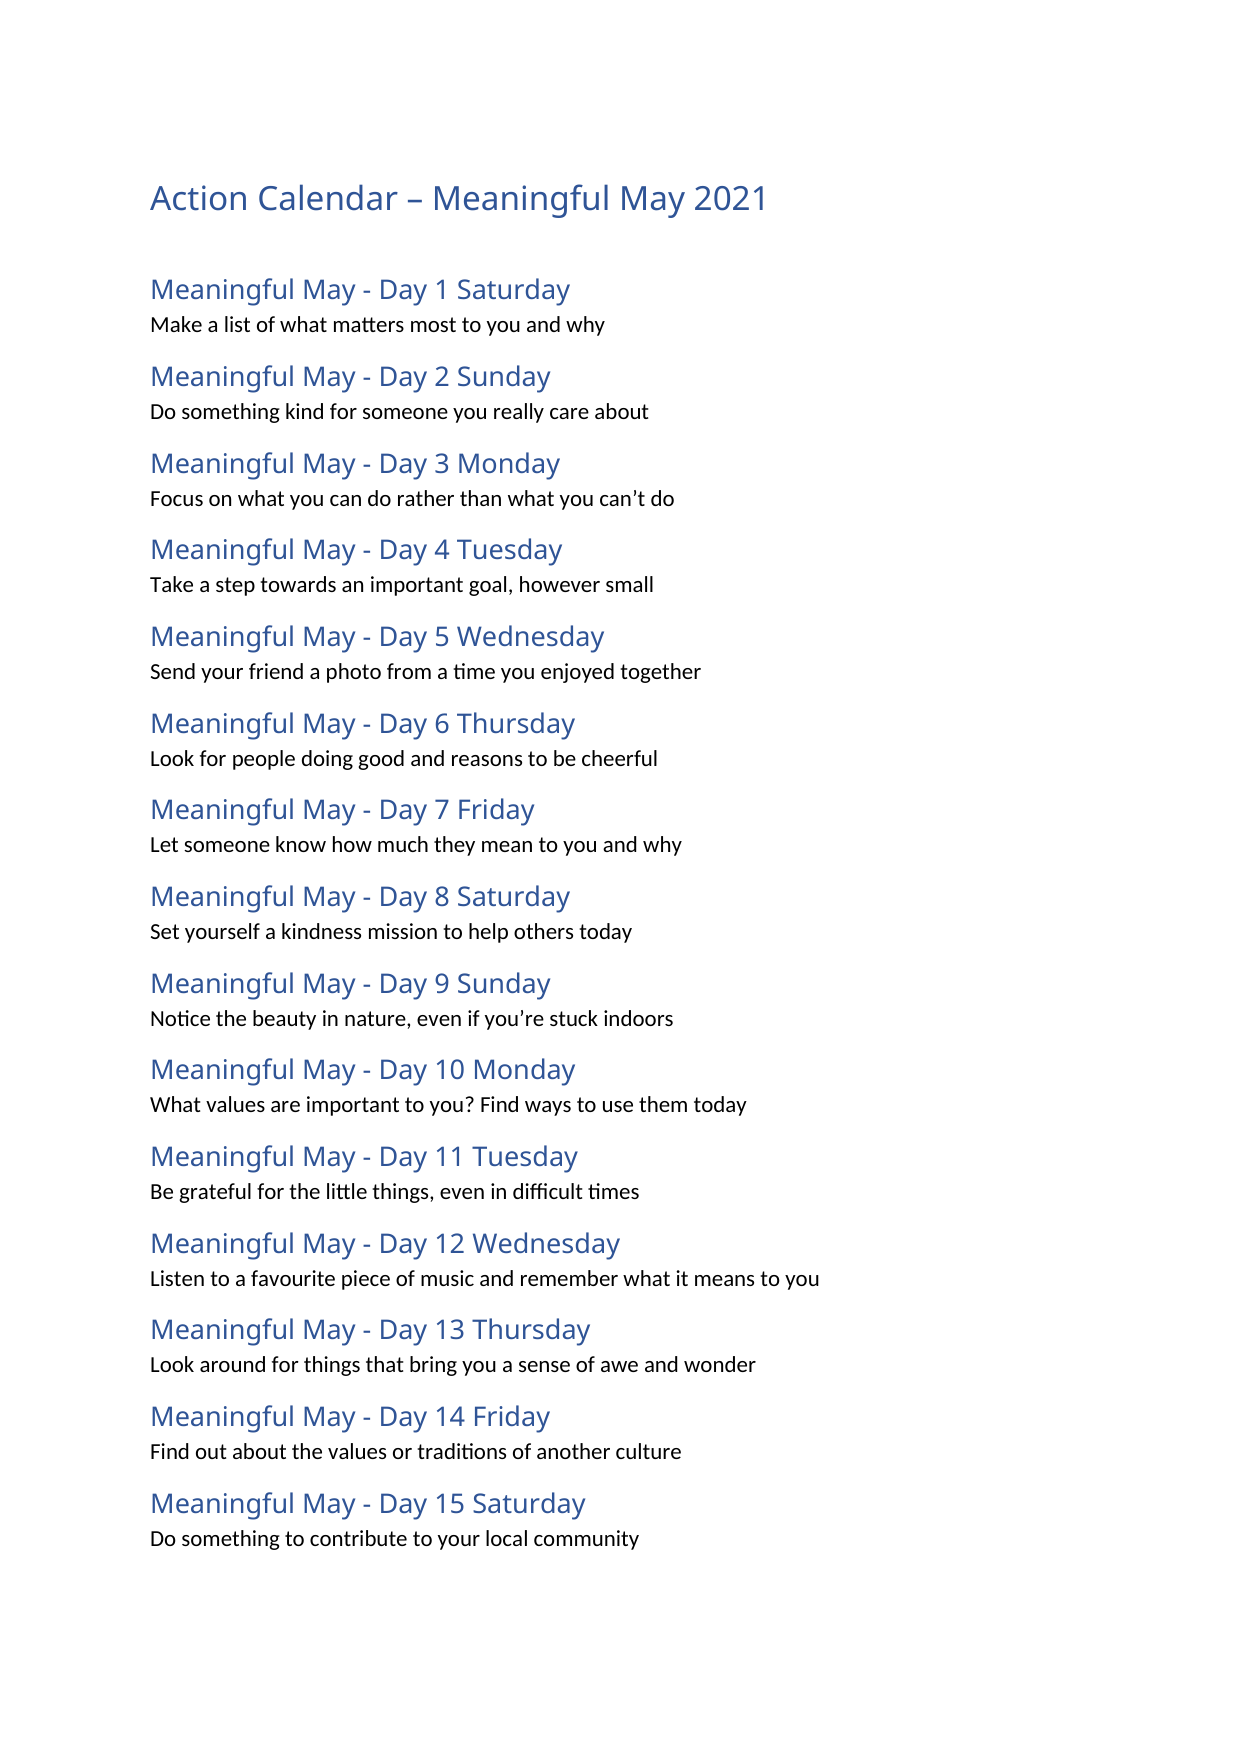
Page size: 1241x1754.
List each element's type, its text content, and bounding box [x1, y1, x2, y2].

subtitle Meaningful May - Day 8 Saturday [150, 877, 1090, 914]
text Focus on what you can do rather than what you can’t do [150, 484, 1090, 512]
text Look for people doing good and reasons to be cheerful [150, 744, 1090, 772]
text Do something to contribute to your local community [150, 1524, 1090, 1552]
text Notice the beauty in nature, even if you’re stuck indoors [150, 1004, 1090, 1032]
subtitle Meaningful May - Day 15 Saturday [150, 1484, 1090, 1521]
subtitle Meaningful May - Day 2 Sunday [150, 357, 1090, 394]
subtitle Meaningful May - Day 14 Friday [150, 1397, 1090, 1434]
text Make a list of what matters most to you and why [150, 311, 1090, 339]
text Listen to a favourite piece of music and remember what it means to you [150, 1264, 1090, 1292]
subtitle Meaningful May - Day 5 Wednesday [150, 617, 1090, 654]
subtitle Meaningful May - Day 13 Thursday [150, 1311, 1090, 1348]
text Be grateful for the little things, even in difficult times [150, 1177, 1090, 1205]
subtitle Meaningful May - Day 3 Monday [150, 444, 1090, 481]
subtitle Meaningful May - Day 4 Tuesday [150, 531, 1090, 568]
subtitle Meaningful May - Day 11 Tuesday [150, 1137, 1090, 1174]
subtitle Meaningful May - Day 7 Friday [150, 791, 1090, 828]
subtitle Meaningful May - Day 1 Saturday [150, 271, 1090, 308]
subtitle Meaningful May - Day 10 Monday [150, 1051, 1090, 1088]
text Send your friend a photo from a time you enjoyed together [150, 657, 1090, 685]
subtitle Meaningful May - Day 9 Sunday [150, 964, 1090, 1001]
text Do something kind for someone you really care about [150, 397, 1090, 425]
text Find out about the values or traditions of another culture [150, 1437, 1090, 1465]
text Look around for things that bring you a sense of awe and wonder [150, 1351, 1090, 1379]
text Set yourself a kindness mission to help others today [150, 917, 1090, 945]
text Let someone know how much they mean to you and why [150, 831, 1090, 859]
subtitle Action Calendar – Meaningful May 2021 [150, 175, 1090, 220]
text What values are important to you? Find ways to use them today [150, 1091, 1090, 1119]
subtitle Meaningful May - Day 6 Thursday [150, 704, 1090, 741]
text Take a step towards an important goal, however small [150, 571, 1090, 599]
subtitle Meaningful May - Day 12 Wednesday [150, 1224, 1090, 1261]
